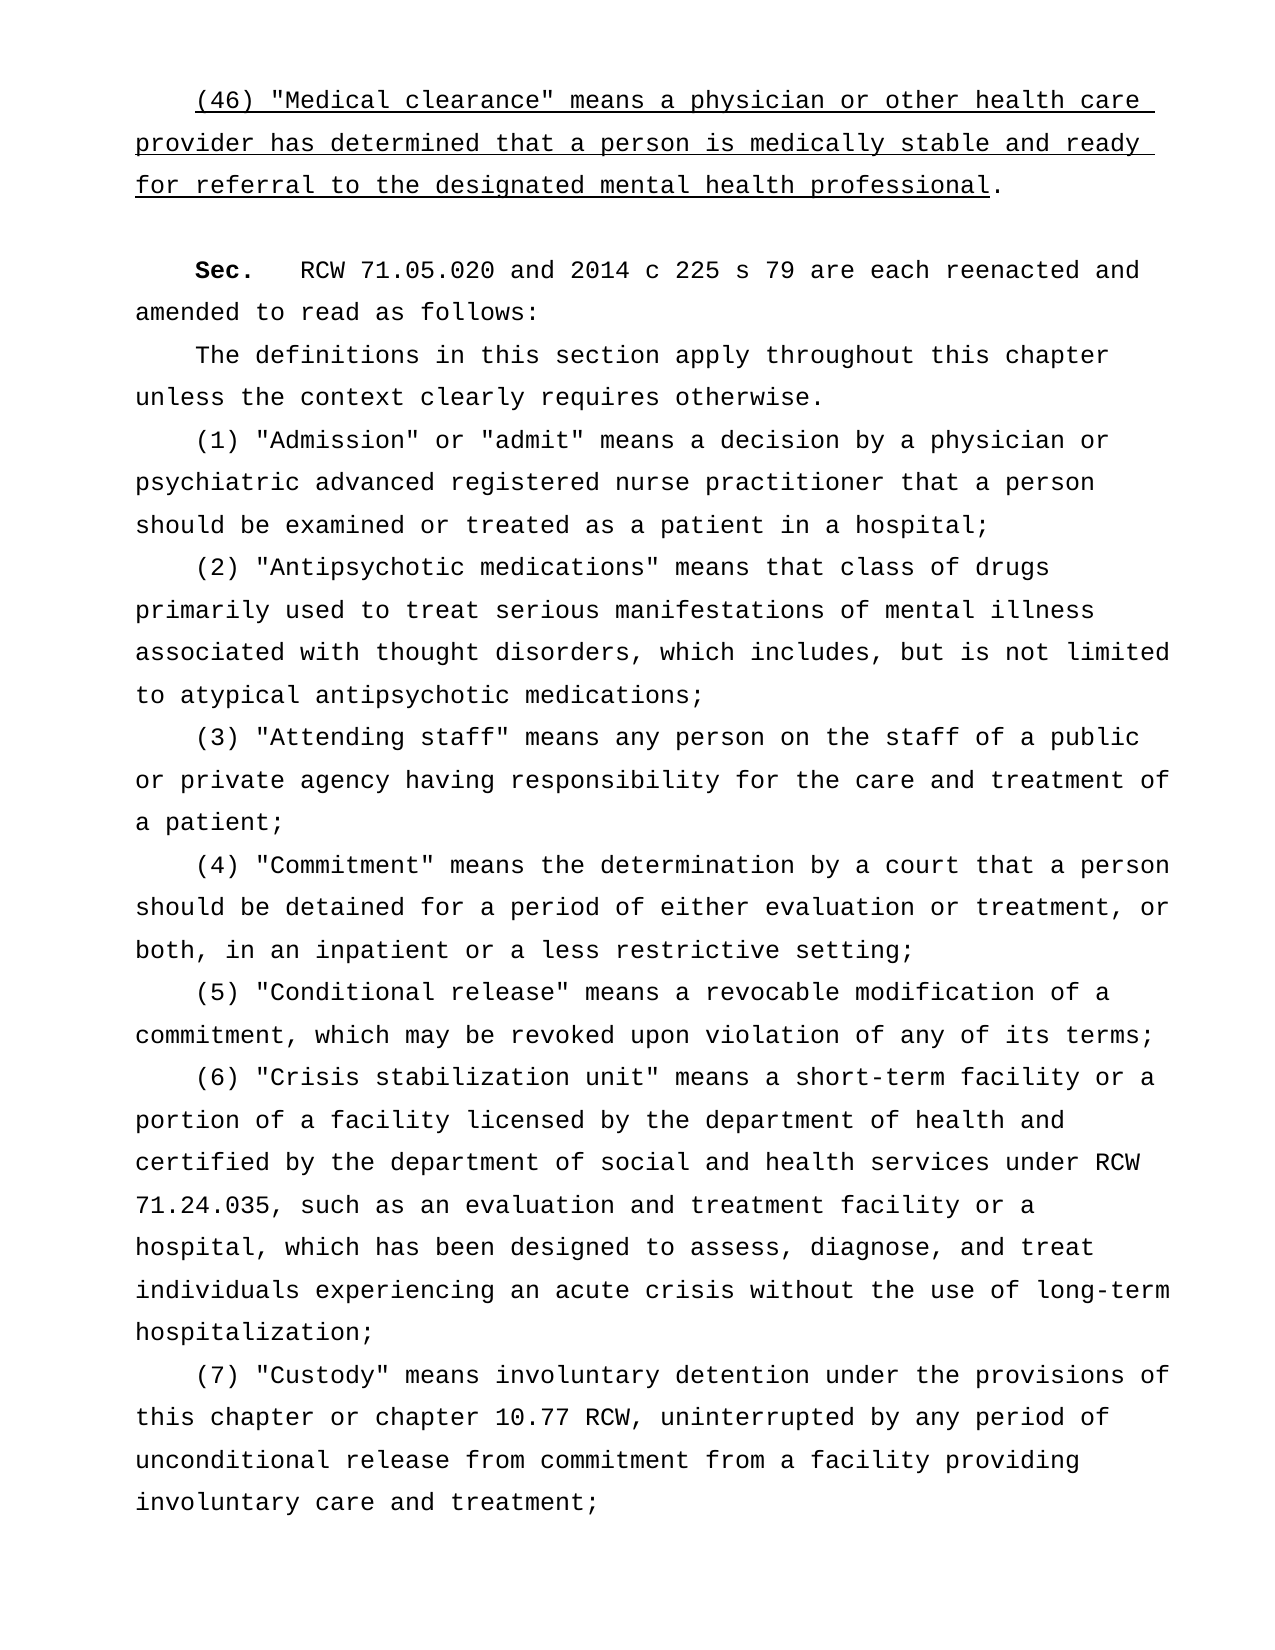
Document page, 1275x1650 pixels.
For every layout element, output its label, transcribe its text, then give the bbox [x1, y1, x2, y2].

text (3) "Attending staff" means any person on the staff of a public or private agency having responsibility for the care and treatment of a patient; [135, 712, 1170, 839]
text (46) "Medical clearance" means a physician or other health care provider has determined that a person is medically stable and ready for referral to the designated mental health professional. [135, 75, 1170, 202]
text (2) "Antipsychotic medications" means that class of drugs primarily used to treat serious manifestations of mental illness associated with thought disorders, which includes, but is not limited to atypical antipsychotic medications; [135, 542, 1170, 712]
text (6) "Crisis stabilization unit" means a short-term facility or a portion of a facility licensed by the department of health and certified by the department of social and health services under RCW 71.24.035, such as an evaluation and treatment facility or a hospital, which has been designed to assess, diagnose, and treat individuals experiencing an acute crisis without the use of long-term hospitalization; [135, 1052, 1170, 1349]
text (5) "Conditional release" means a revocable modification of a commitment, which may be revoked upon violation of any of its terms; [135, 967, 1170, 1052]
text Sec. RCW 71.05.020 and 2014 c 225 s 79 are each reenacted and amended to read as follows: [135, 244, 1170, 329]
text (4) "Commitment" means the determination by a court that a person should be detained for a period of either evaluation or treatment, or both, in an inpatient or a less restrictive setting; [135, 839, 1170, 967]
text The definitions in this section apply throughout this chapter unless the context clearly requires otherwise. [135, 329, 1170, 414]
text (7) "Custody" means involuntary detention under the provisions of this chapter or chapter 10.77 RCW, uninterrupted by any period of unconditional release from commitment from a facility providing involuntary care and treatment; [135, 1349, 1170, 1519]
text (1) "Admission" or "admit" means a decision by a physician or psychiatric advanced registered nurse practitioner that a person should be examined or treated as a patient in a hospital; [135, 414, 1170, 542]
